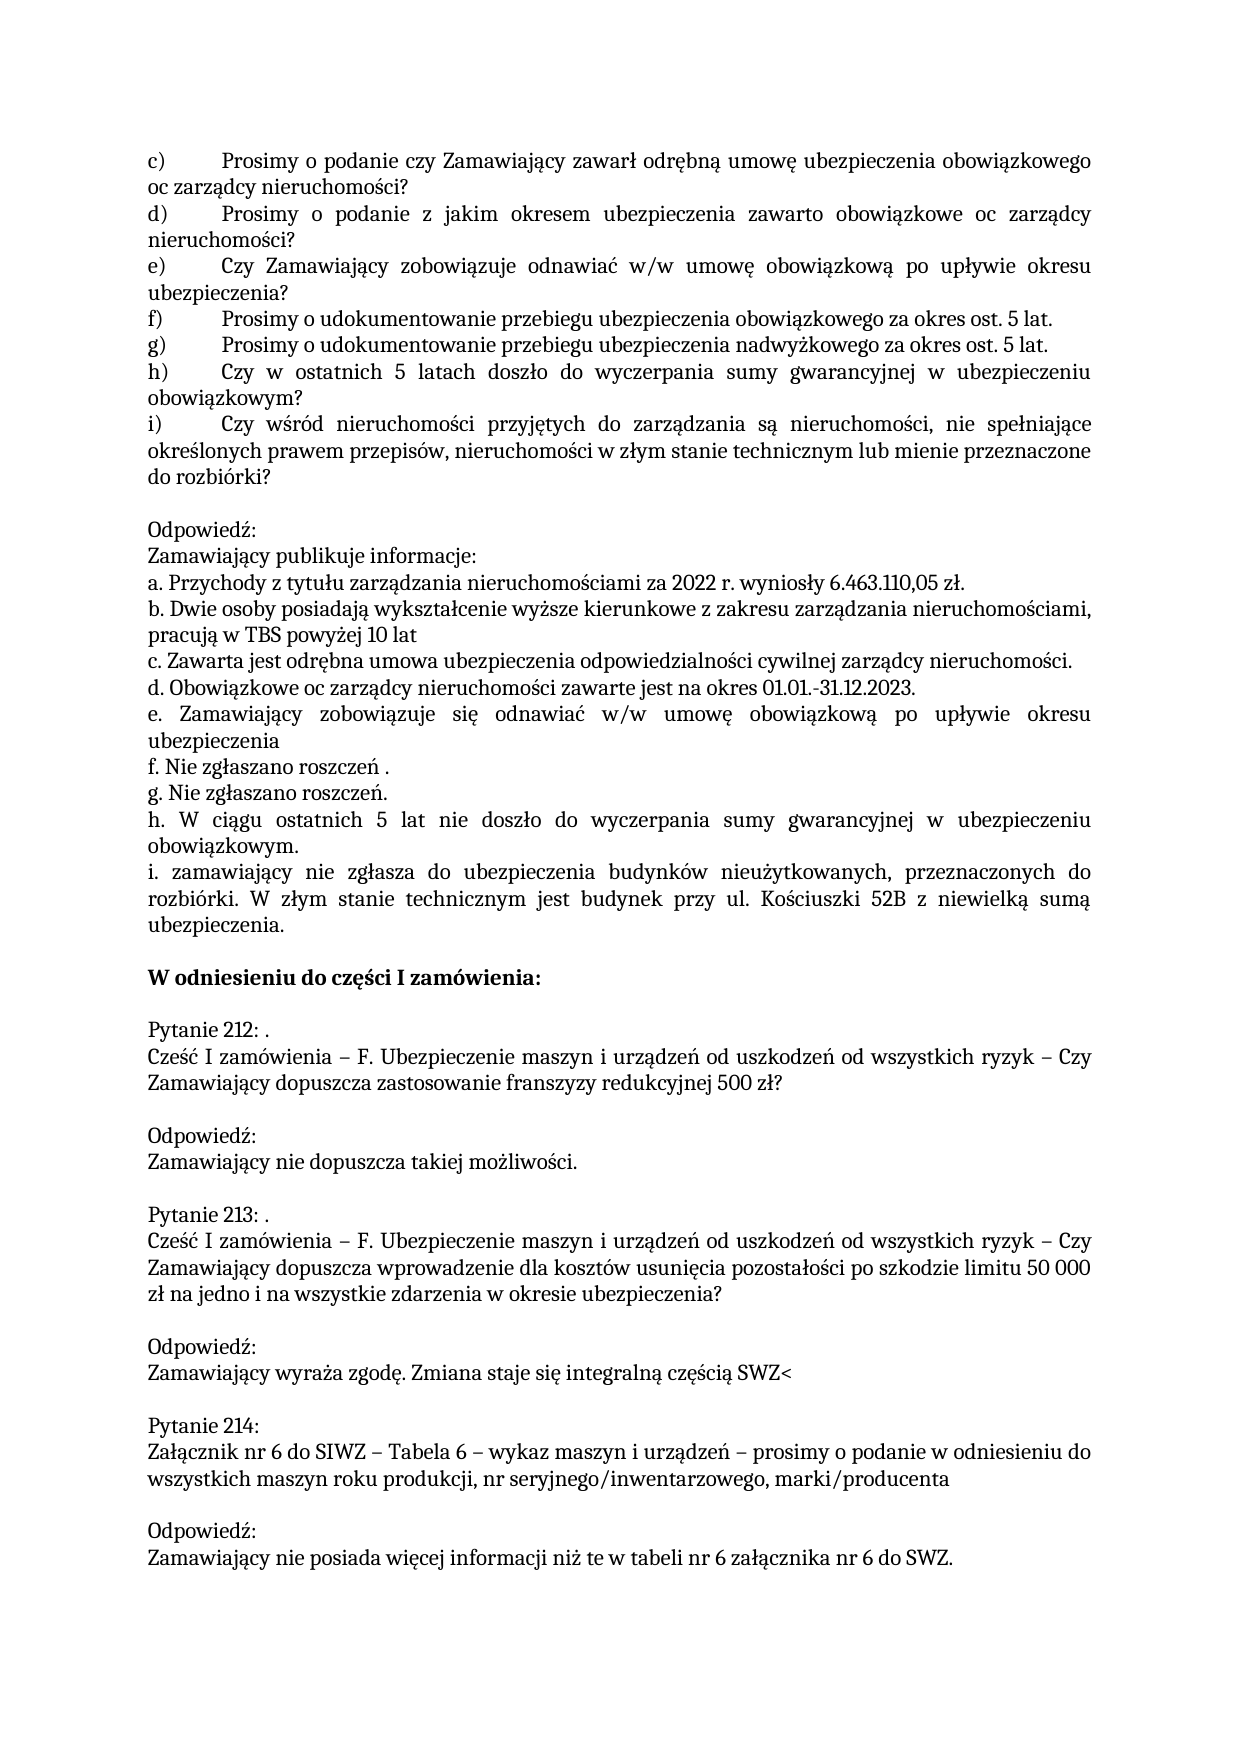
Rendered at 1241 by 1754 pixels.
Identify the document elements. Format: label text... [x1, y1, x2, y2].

text i) Czy wśród nieruchomości przyjętych do zarządzania są nieruchomości, nie spełniające określonych prawem przepisów, nieruchomości w złym stanie technicznym lub mienie przeznaczone do rozbiórki? [148, 411, 1093, 490]
text g) Prosimy o udokumentowanie przebiegu ubezpieczenia nadwyżkowego za okres ost. 5 lat. [148, 332, 1093, 358]
text c. Zawarta jest odrębna umowa ubezpieczenia odpowiedzialności cywilnej zarządcy nieruchomości. [148, 648, 1093, 675]
text Odpowiedź: [148, 1518, 1093, 1544]
text Odpowiedź: [148, 1123, 1093, 1149]
text h. W ciągu ostatnich 5 lat nie doszło do wyczerpania sumy gwarancyjnej w ubezpieczeniu obowiązkowym. [148, 806, 1093, 859]
text Pytanie 212: . [148, 1017, 1093, 1044]
text e. Zamawiający zobowiązuje się odnawiać w/w umowę obowiązkową po upływie okresu ubezpieczenia [148, 701, 1093, 754]
text Załącznik nr 6 do SIWZ – Tabela 6 – wykaz maszyn i urządzeń – prosimy o podanie w odniesieniu do wszystkich maszyn roku produkcji, nr seryjnego/inwentarzowego, marki/producenta [148, 1439, 1093, 1492]
text Zamawiający nie posiada więcej informacji niż te w tabeli nr 6 załącznika nr 6 do SWZ. [148, 1544, 1093, 1571]
text h) Czy w ostatnich 5 latach doszło do wyczerpania sumy gwarancyjnej w ubezpieczeniu obowiązkowym? [148, 358, 1093, 411]
text g. Nie zgłaszano roszczeń. [148, 780, 1093, 806]
text c) Prosimy o podanie czy Zamawiający zawarł odrębną umowę ubezpieczenia obowiązkowego oc zarządcy nieruchomości? [148, 148, 1093, 200]
text W odniesieniu do części I zamówienia: [148, 964, 1093, 991]
text e) Czy Zamawiający zobowiązuje odnawiać w/w umowę obowiązkową po upływie okresu ubezpieczenia? [148, 253, 1093, 306]
text Cześć I zamówienia – F. Ubezpieczenie maszyn i urządzeń od uszkodzeń od wszystkich ryzyk – Czy Zamawiający dopuszcza wprowadzenie dla kosztów usunięcia pozostałości po szkodzie limitu 50 000 zł na jedno i na wszystkie zdarzenia w okresie ubezpieczenia? [148, 1228, 1093, 1307]
text i. zamawiający nie zgłasza do ubezpieczenia budynków nieużytkowanych, przeznaczonych do rozbiórki. W złym stanie technicznym jest budynek przy ul. Kościuszki 52B z niewielką sumą ubezpieczenia. [148, 859, 1093, 938]
text Pytanie 214: [148, 1413, 1093, 1439]
text Odpowiedź: [148, 517, 1093, 543]
text f. Nie zgłaszano roszczeń . [148, 754, 1093, 780]
text Odpowiedź: [148, 1333, 1093, 1360]
text a. Przychody z tytułu zarządzania nieruchomościami za 2022 r. wyniosły 6.463.110,05 zł. [148, 569, 1093, 596]
text f) Prosimy o udokumentowanie przebiegu ubezpieczenia obowiązkowego za okres ost. 5 lat. [148, 306, 1093, 332]
text Zamawiający publikuje informacje: [148, 543, 1093, 569]
text b. Dwie osoby posiadają wykształcenie wyższe kierunkowe z zakresu zarządzania nieruchomościami, pracują w TBS powyżej 10 lat [148, 596, 1093, 648]
text Cześć I zamówienia – F. Ubezpieczenie maszyn i urządzeń od uszkodzeń od wszystkich ryzyk – Czy Zamawiający dopuszcza zastosowanie franszyzy redukcyjnej 500 zł? [148, 1044, 1093, 1096]
text Zamawiający nie dopuszcza takiej możliwości. [148, 1149, 1093, 1175]
text Zamawiający wyraża zgodę. Zmiana staje się integralną częścią SWZ< [148, 1360, 1093, 1386]
text d. Obowiązkowe oc zarządcy nieruchomości zawarte jest na okres 01.01.-31.12.2023. [148, 675, 1093, 701]
text Pytanie 213: . [148, 1202, 1093, 1228]
text d) Prosimy o podanie z jakim okresem ubezpieczenia zawarto obowiązkowe oc zarządcy nieruchomości? [148, 200, 1093, 253]
